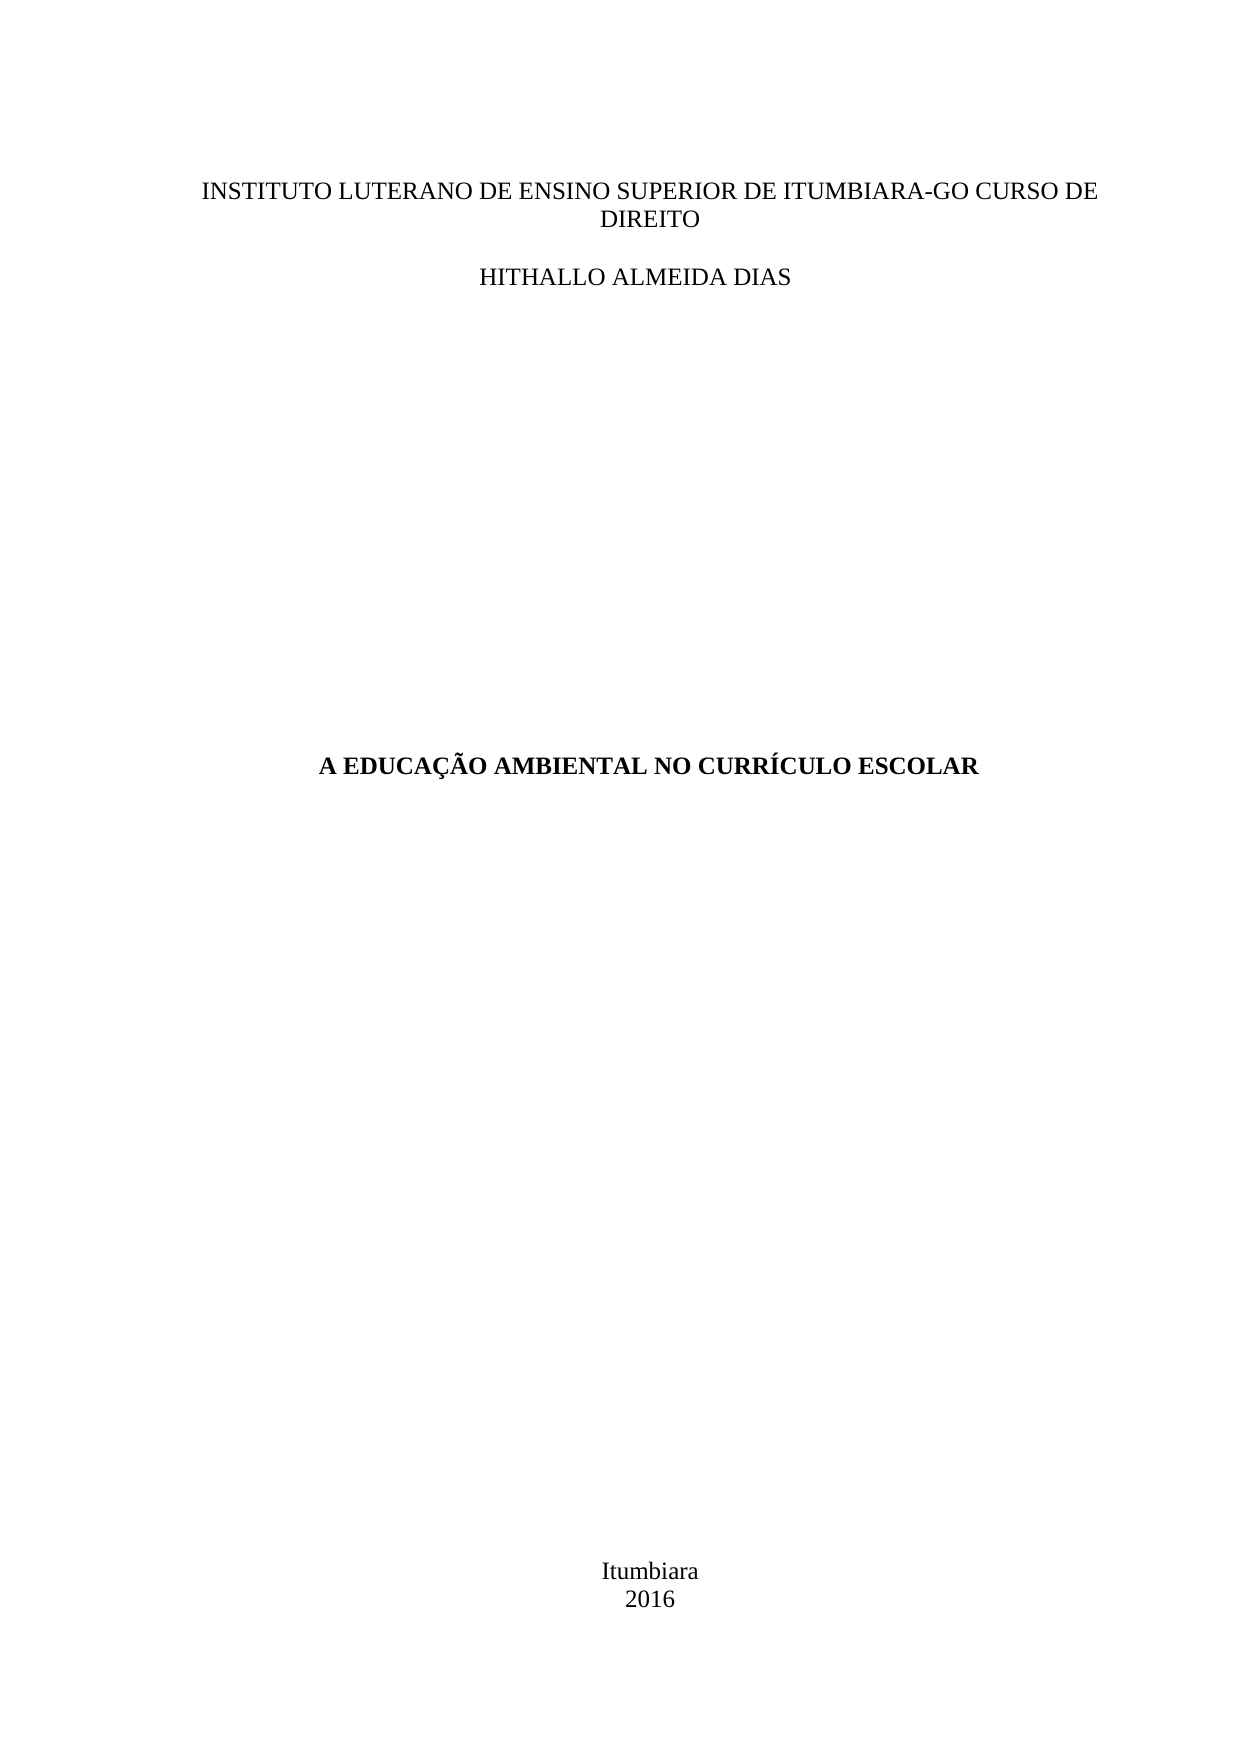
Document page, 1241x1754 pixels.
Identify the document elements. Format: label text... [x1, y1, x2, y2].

text A EDUCAÇÃO AMBIENTAL NO CURRÍCULO ESCOLAR [319, 751, 1090, 780]
text INSTITUTO LUTERANO DE ENSINO SUPERIOR DE ITUMBIARA-GO CURSO DE DIREITO [150, 177, 1150, 233]
text HITHALLO ALMEIDA DIAS [479, 262, 1090, 291]
text Itumbiara [150, 1556, 1150, 1584]
text 2016 [150, 1584, 1150, 1613]
